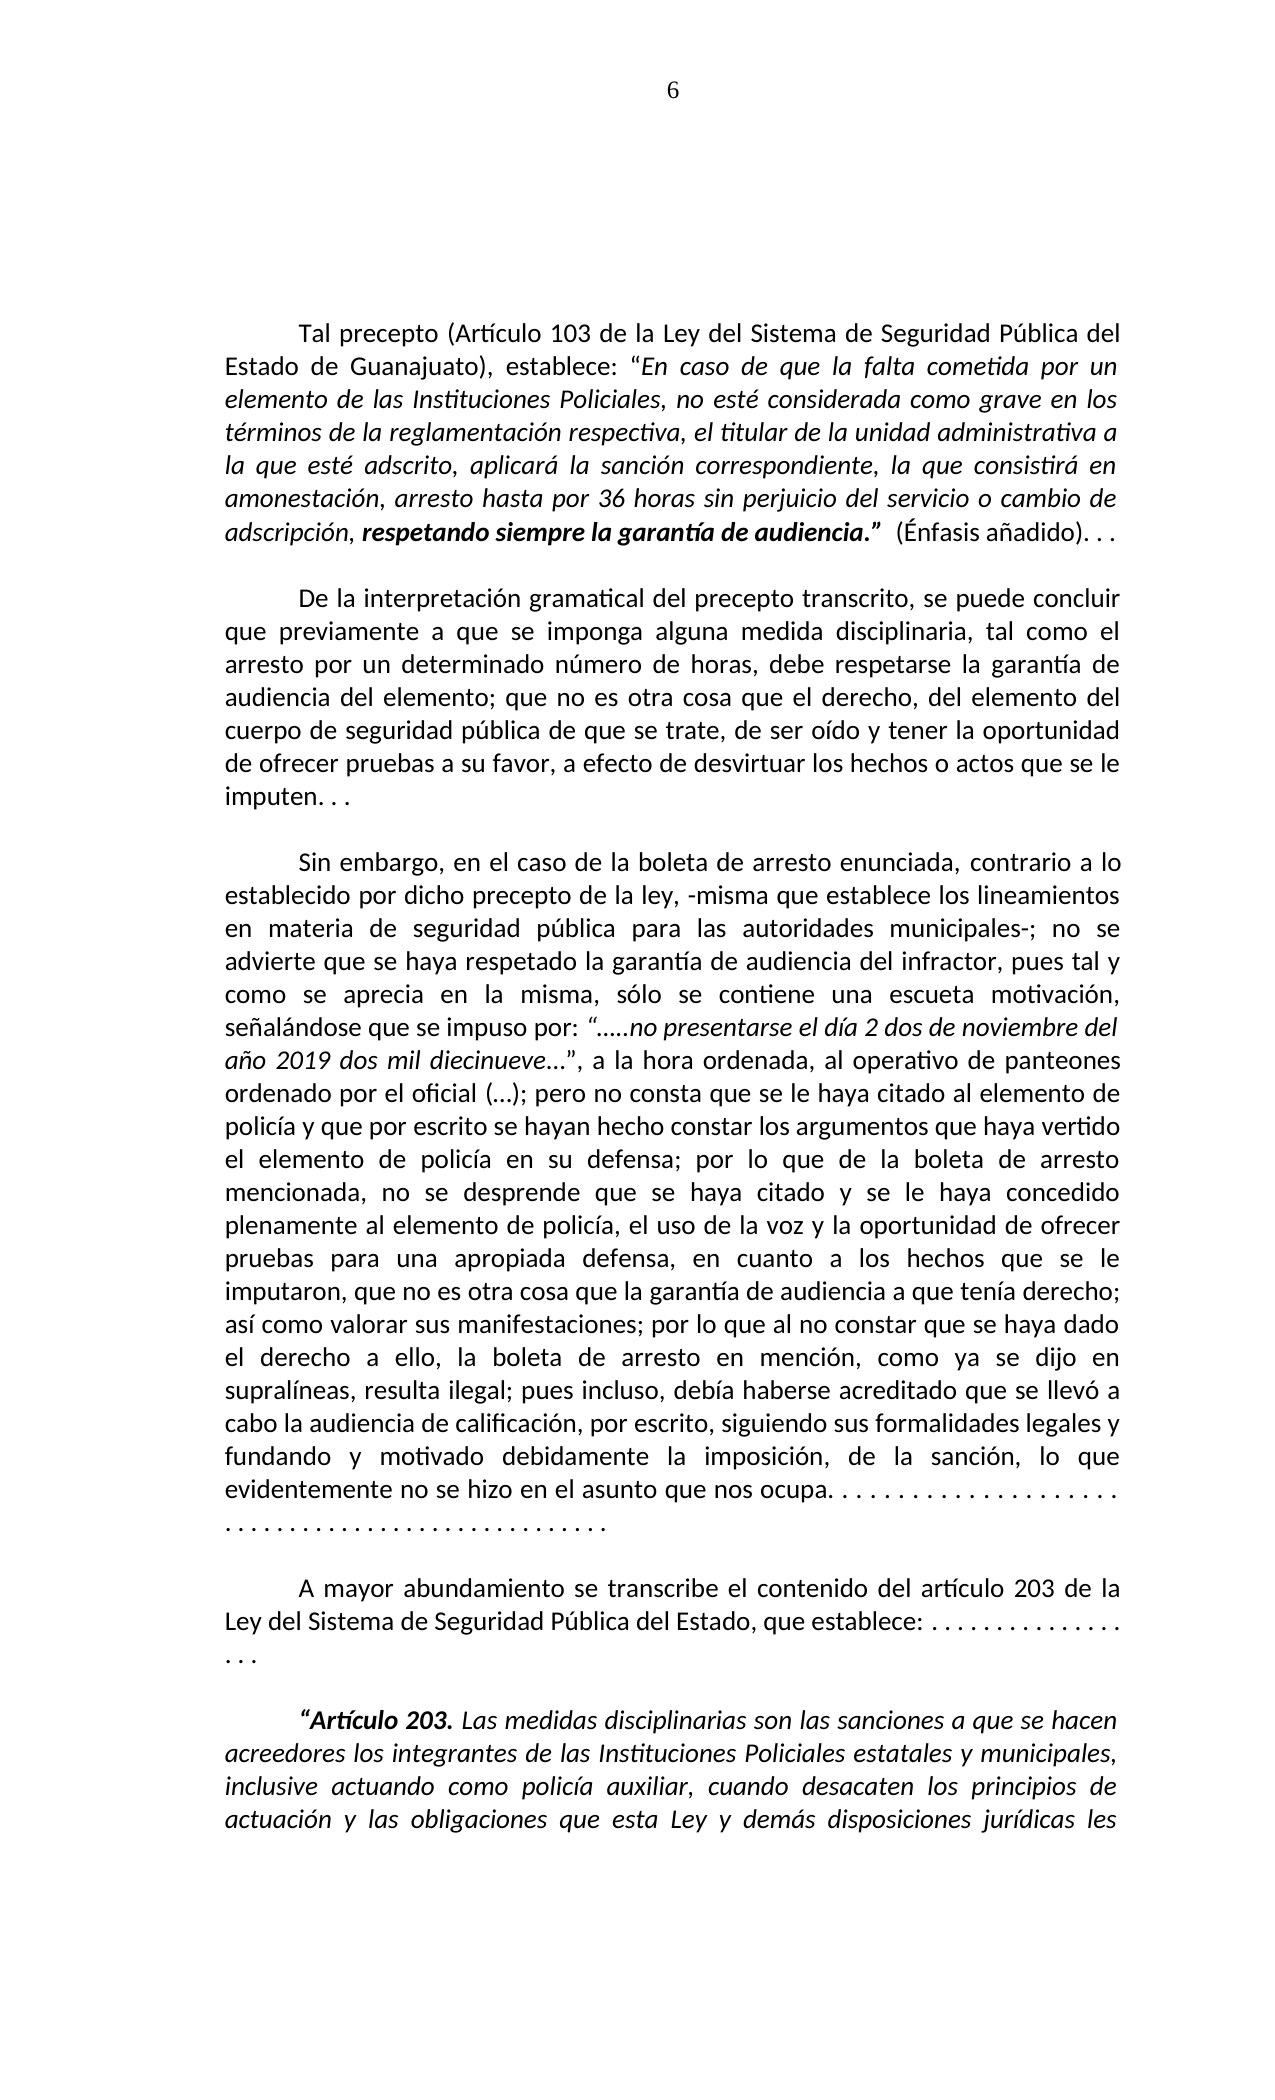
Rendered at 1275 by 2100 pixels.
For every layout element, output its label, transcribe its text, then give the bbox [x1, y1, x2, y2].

text Tal precepto (Artículo 103 de la Ley del Sistema de Seguridad Pública del Estado de Guanajuato), establece: “En caso de que la falta cometida por un elemento de las Instituciones Policiales, no esté considerada como grave en los términos de la reglamentación respectiva, el titular de la unidad administrativa a la que esté adscrito, aplicará la sanción correspondiente, la que consistirá en amonestación, arresto hasta por 36 horas sin perjuicio del servicio o cambio de adscripción, respetando siempre la garantía de audiencia.” (Énfasis añadido). . . [224, 317, 1121, 548]
text De la interpretación gramatical del precepto transcrito, se puede concluir que previamente a que se imponga alguna medida disciplinaria, tal como el arresto por un determinado número de horas, debe respetarse la garantía de audiencia del elemento; que no es otra cosa que el derecho, del elemento del cuerpo de seguridad pública de que se trate, de ser oído y tener la oportunidad de ofrecer pruebas a su favor, a efecto de desvirtuar los hechos o actos que se le imputen. . . [224, 581, 1121, 812]
text A mayor abundamiento se transcribe el contenido del artículo 203 de la Ley del Sistema de Seguridad Pública del Estado, que establece: . . . . . . . . . . . . . . . . . . [224, 1571, 1121, 1670]
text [224, 1703, 1121, 1836]
text Sin embargo, en el caso de la boleta de arresto enunciada, contrario a lo establecido por dicho precepto de la ley, -misma que establece los lineamientos en materia de seguridad pública para las autoridades municipales-; no se advierte que se haya respetado la garantía de audiencia del infractor, pues tal y como se aprecia en la misma, sólo se contiene una escueta motivación, señalándose que se impuso por: “…..no presentarse el día 2 dos de noviembre del año 2019 dos mil diecinueve…”, a la hora ordenada, al operativo de panteones ordenado por el oficial (…); pero no consta que se le haya citado al elemento de policía y que por escrito se hayan hecho constar los argumentos que haya vertido el elemento de policía en su defensa; por lo que de la boleta de arresto mencionada, no se desprende que se haya citado y se le haya concedido plenamente al elemento de policía, el uso de la voz y la oportunidad de ofrecer pruebas para una apropiada defensa, en cuanto a los hechos que se le imputaron, que no es otra cosa que la garantía de audiencia a que tenía derecho; así como valorar sus manifestaciones; por lo que al no constar que se haya dado el derecho a ello, la boleta de arresto en mención, como ya se dijo en supralíneas, resulta ilegal; pues incluso, debía haberse acreditado que se llevó a cabo la audiencia de calificación, por escrito, siguiendo sus formalidades legales y fundando y motivado debidamente la imposición, de la sanción, lo que evidentemente no se hizo en el asunto que nos ocupa. . . . . . . . . . . . . . . . . . . . . . . . . . . . . . . . . . . . . . . . . . . . . . . . . . . [224, 845, 1121, 1538]
